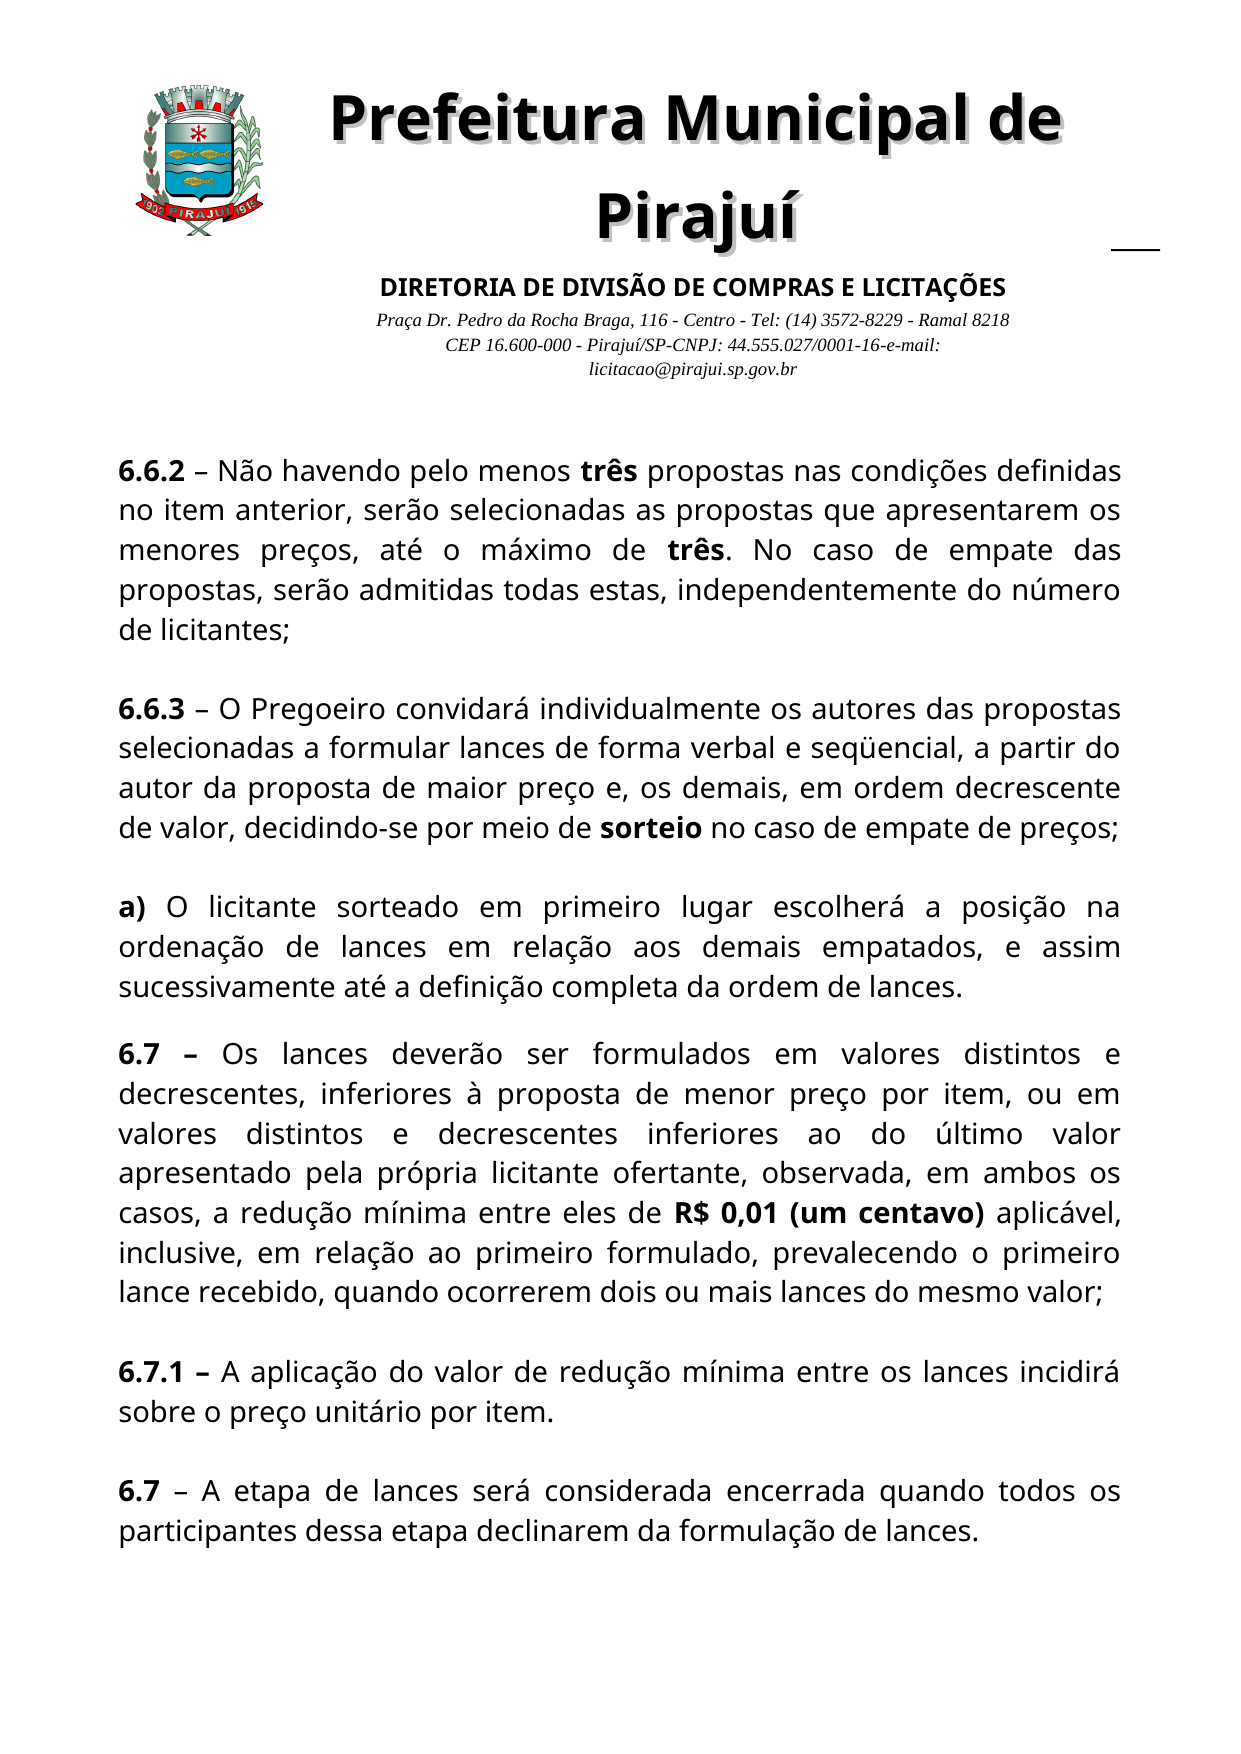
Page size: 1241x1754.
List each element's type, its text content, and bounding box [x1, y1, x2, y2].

text 6.7 – Os lances deverão ser formulados em valores distintos e decrescentes, inferiores à proposta de menor preço por item, ou em valores distintos e decrescentes inferiores ao do último valor apresentado pela própria licitante ofertante, observada, em ambos os casos, a redução mínima entre eles de R$ 0,01 (um centavo) aplicável, inclusive, em relação ao primeiro formulado, prevalecendo o primeiro lance recebido, quando ocorrerem dois ou mais lances do mesmo valor; [118, 1034, 1122, 1311]
text 6.6.2 – Não havendo pelo menos três propostas nas condições definidas no item anterior, serão selecionadas as propostas que apresentarem os menores preços, até o máximo de três. No caso de empate das propostas, serão admitidas todas estas, independentemente do número de licitantes; [118, 450, 1122, 648]
text 6.7.1 – A aplicação do valor de redução mínima entre os lances incidirá sobre o preço unitário por item. [118, 1351, 1122, 1431]
text 6.6.3 – O Pregoeiro convidará individualmente os autores das propostas selecionadas a formular lances de forma verbal e seqüencial, a partir do autor da proposta de maior preço e, os demais, em ordem decrescente de valor, decidindo-se por meio de sorteio no caso de empate de preços; [118, 688, 1122, 847]
text 6.7 – A etapa de lances será considerada encerrada quando todos os participantes dessa etapa declinarem da formulação de lances. [118, 1470, 1122, 1549]
picture [135, 85, 264, 236]
text a) O licitante sorteado em primeiro lugar escolherá a posição na ordenação de lances em relação aos demais empatados, e assim sucessivamente até a definição completa da ordem de lances. [118, 887, 1122, 1006]
